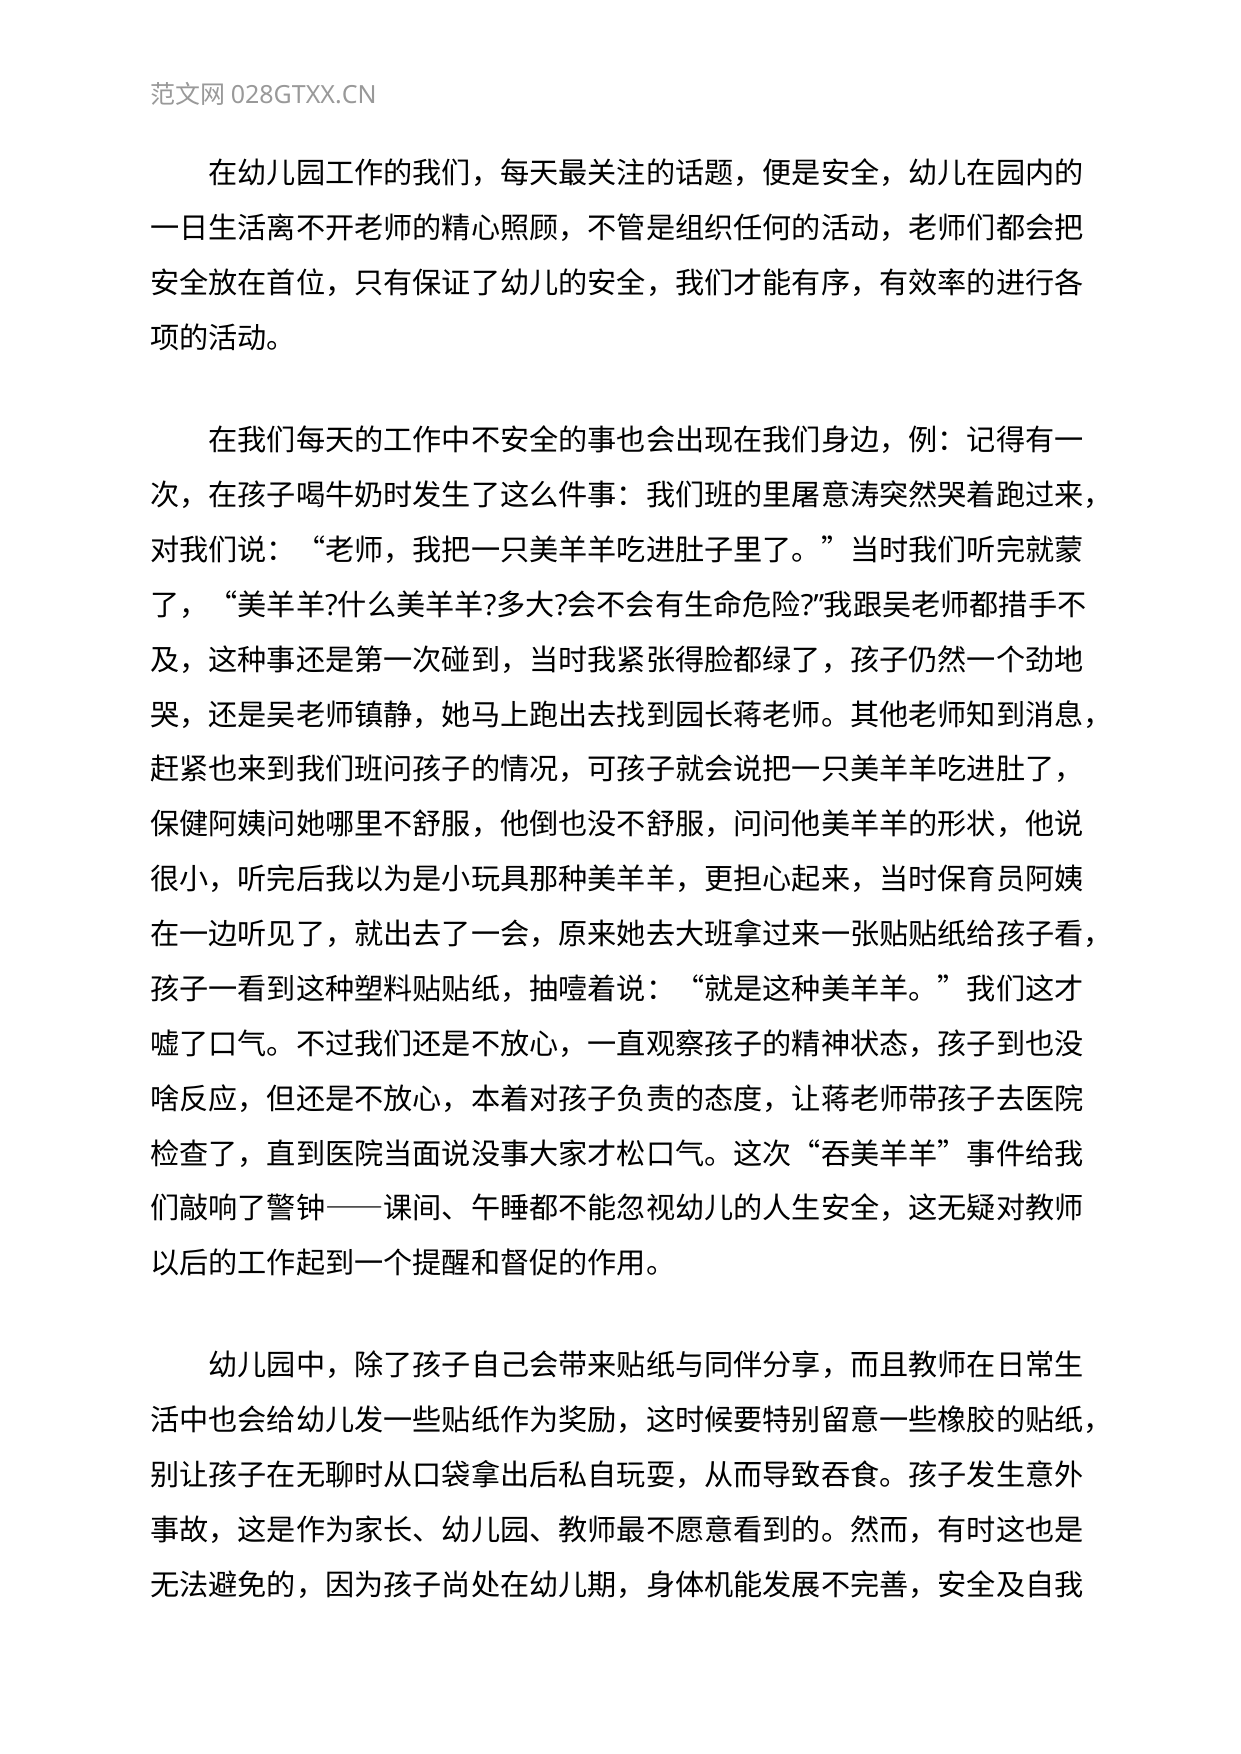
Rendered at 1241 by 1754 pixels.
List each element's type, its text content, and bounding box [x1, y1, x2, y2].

text 在幼儿园工作的我们，每天最关注的话题，便是安全，幼儿在园内的一日生活离不开老师的精心照顾，不管是组织任何的活动，老师们都会把安全放在首位，只有保证了幼儿的安全，我们才能有序，有效率的进行各项的活动。 [150, 150, 1090, 357]
text 在我们每天的工作中不安全的事也会出现在我们身边，例：记得有一次，在孩子喝牛奶时发生了这么件事：我们班的里屠意涛突然哭着跑过来，对我们说：“老师，我把一只美羊羊吃进肚子里了。”当时我们听完就蒙了，“美羊羊?什么美羊羊?多大?会不会有生命危险?”我跟吴老师都措手不及，这种事还是第一次碰到，当时我紧张得脸都绿了，孩子仍然一个劲地哭，还是吴老师镇静，她马上跑出去找到园长蒋老师。其他老师知到消息，赶紧也来到我们班问孩子的情况，可孩子就会说把一只美羊羊吃进肚了，保健阿姨问她哪里不舒服，他倒也没不舒服，问问他美羊羊的形状，他说很小，听完后我以为是小玩具那种美羊羊，更担心起来，当时保育员阿姨在一边听见了，就出去了一会，原来她去大班拿过来一张贴贴纸给孩子看，孩子一看到这种塑料贴贴纸，抽噎着说：“就是这种美羊羊。”我们这才嘘了口气。不过我们还是不放心，一直观察孩子的精神状态，孩子到也没啥反应，但还是不放心，本着对孩子负责的态度，让蒋老师带孩子去医院检查了，直到医院当面说没事大家才松口气。这次“吞美羊羊”事件给我们敲响了警钟——课间、午睡都不能忽视幼儿的人生安全，这无疑对教师以后的工作起到一个提醒和督促的作用。 [150, 416, 1090, 1282]
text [150, 1342, 1090, 1604]
